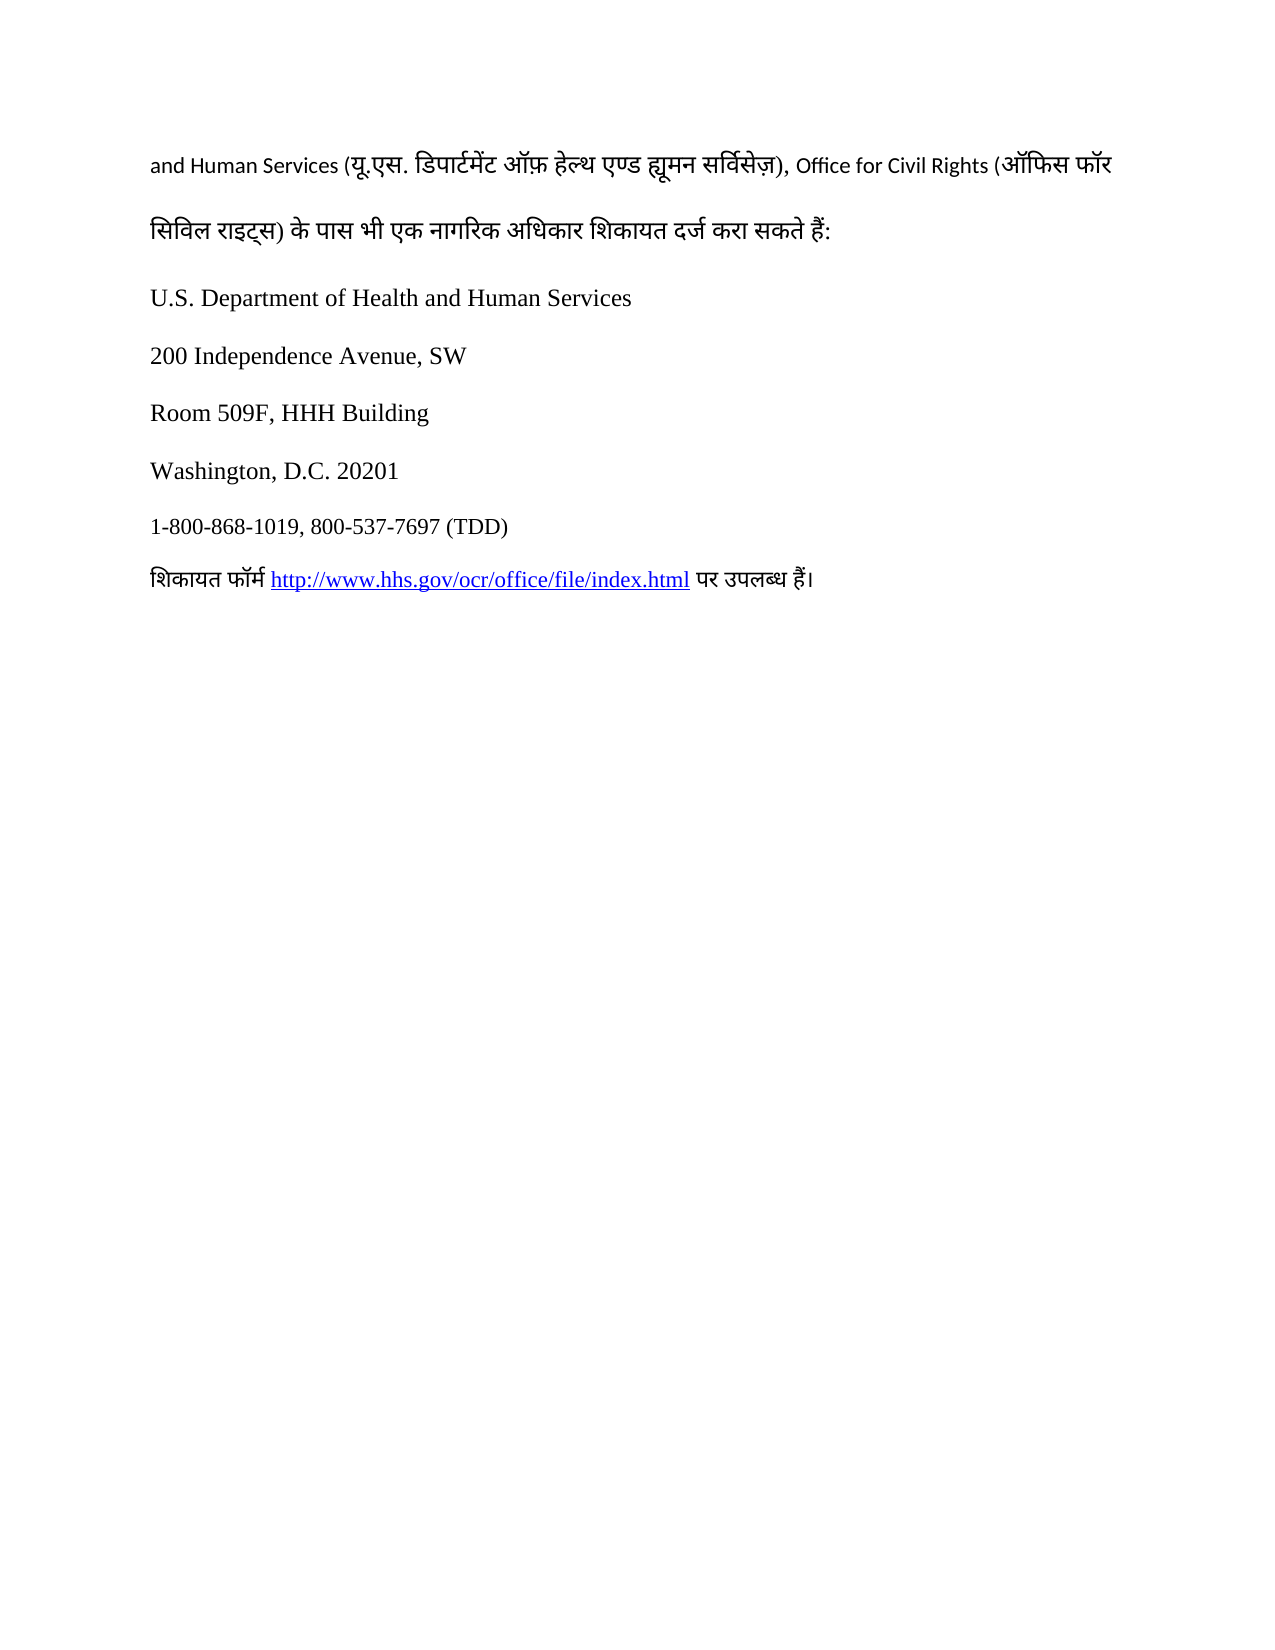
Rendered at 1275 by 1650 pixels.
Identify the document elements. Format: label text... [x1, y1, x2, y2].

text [150, 150, 1125, 250]
text 200 Independence Avenue, SW [150, 341, 1125, 369]
text U.S. Department of Health and Human Services [150, 283, 1125, 312]
text Washington, D.C. 20201 [150, 456, 1125, 484]
text 1-800-868-1019, 800-537-7697 (TDD) [150, 513, 1125, 539]
text Room 509F, HHH Building [150, 398, 1125, 427]
text शिकायत फॉर्म http://www.hhs.gov/ocr/office/file/index.html पर उपलब्ध हैं। [150, 566, 1125, 597]
